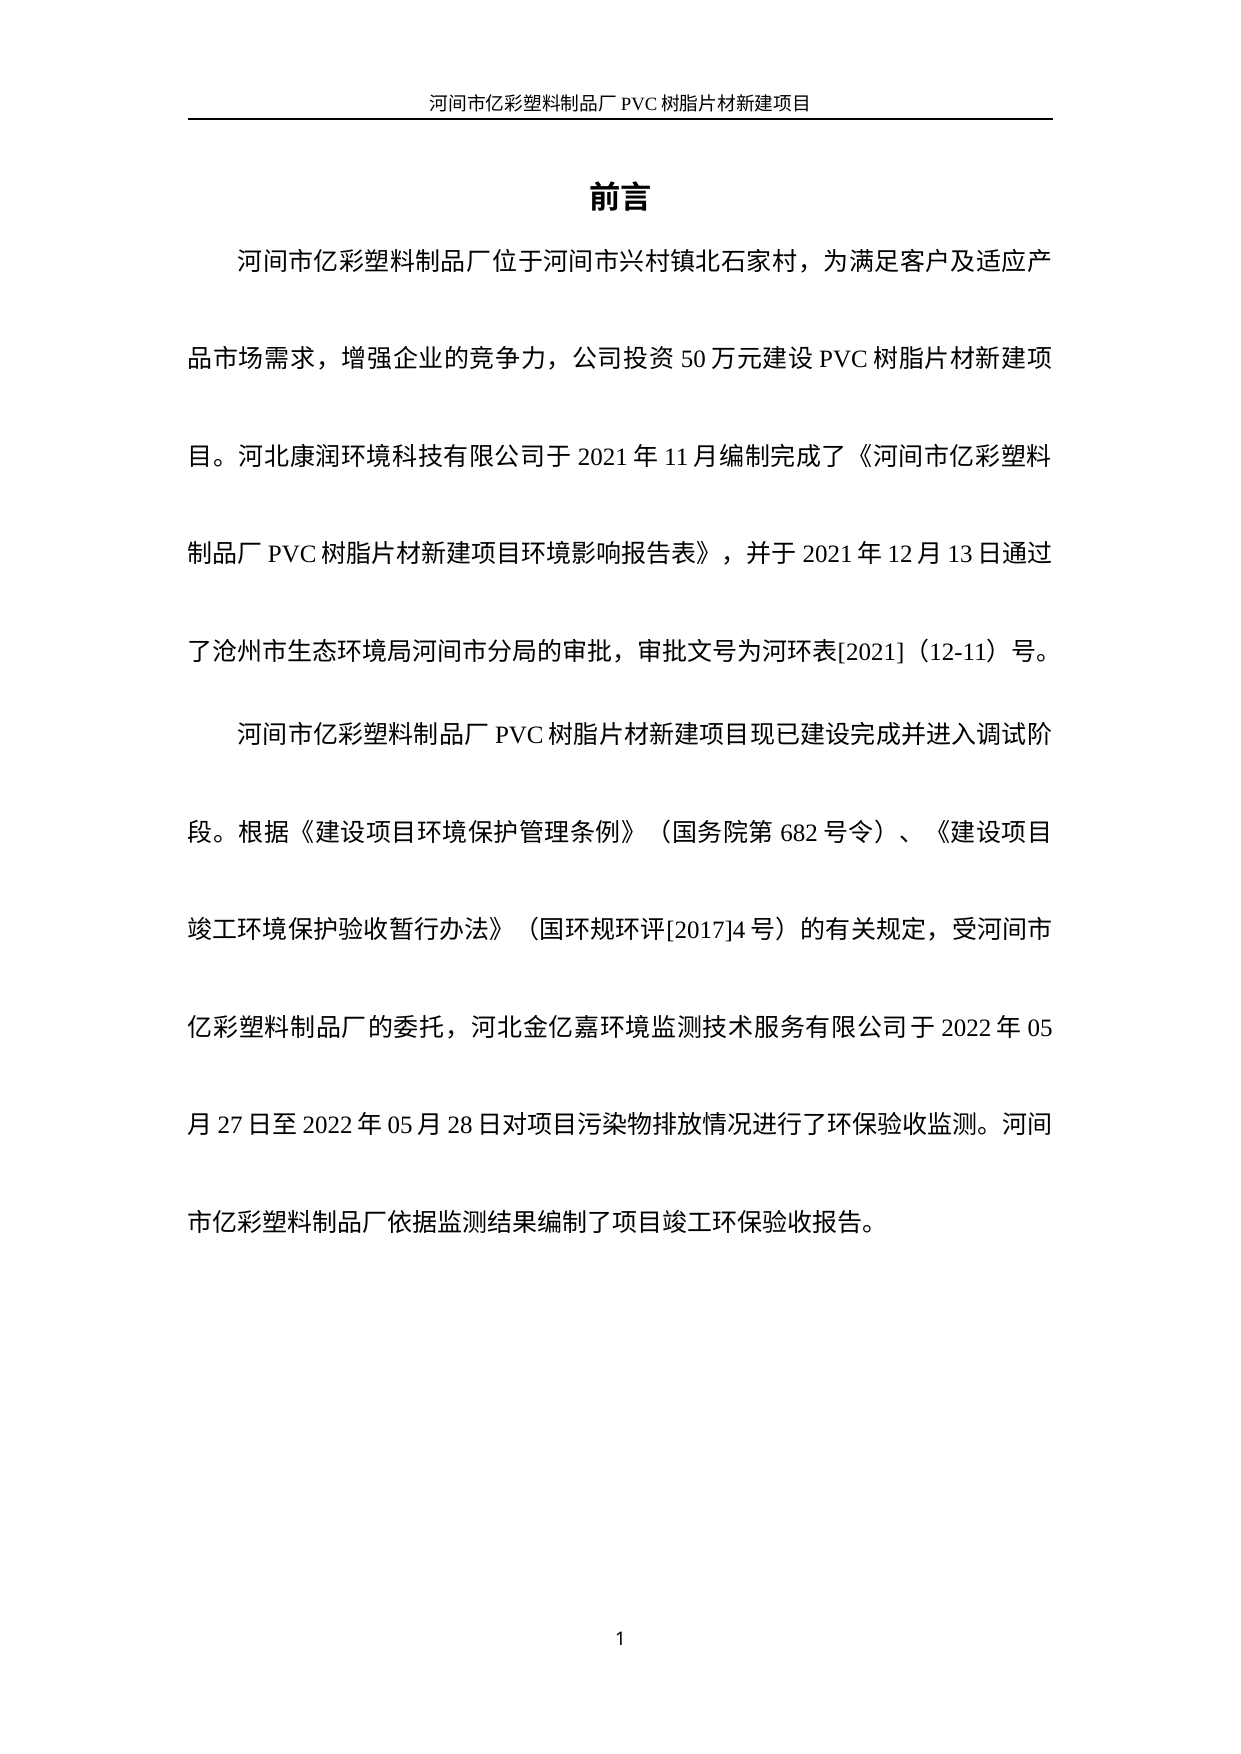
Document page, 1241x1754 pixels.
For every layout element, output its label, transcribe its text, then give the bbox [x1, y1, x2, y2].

text 河间市亿彩塑料制品厂PVC树脂片材新建项目现已建设完成并进入调试阶段。根据《建设项目环境保护管理条例》（国务院第682号令）、《建设项目竣工环境保护验收暂行办法》（国环规环评[2017]4号）的有关规定，受河间市亿彩塑料制品厂的委托，河北金亿嘉环境监测技术服务有限公司于2022年05月27日至2022年05月28日对项目污染物排放情况进行了环保验收监测。河间市亿彩塑料制品厂依据监测结果编制了项目竣工环保验收报告。 [187, 700, 1053, 1253]
text 河间市亿彩塑料制品厂位于河间市兴村镇北石家村，为满足客户及适应产品市场需求，增强企业的竞争力，公司投资50万元建设PVC树脂片材新建项目。河北康润环境科技有限公司于2021年11月编制完成了《河间市亿彩塑料制品厂PVC树脂片材新建项目环境影响报告表》，并于2021年12月13日通过了沧州市生态环境局河间市分局的审批，审批文号为河环表[2021]（12-11）号。 [187, 227, 1053, 682]
subtitle 前言 [187, 162, 1053, 227]
